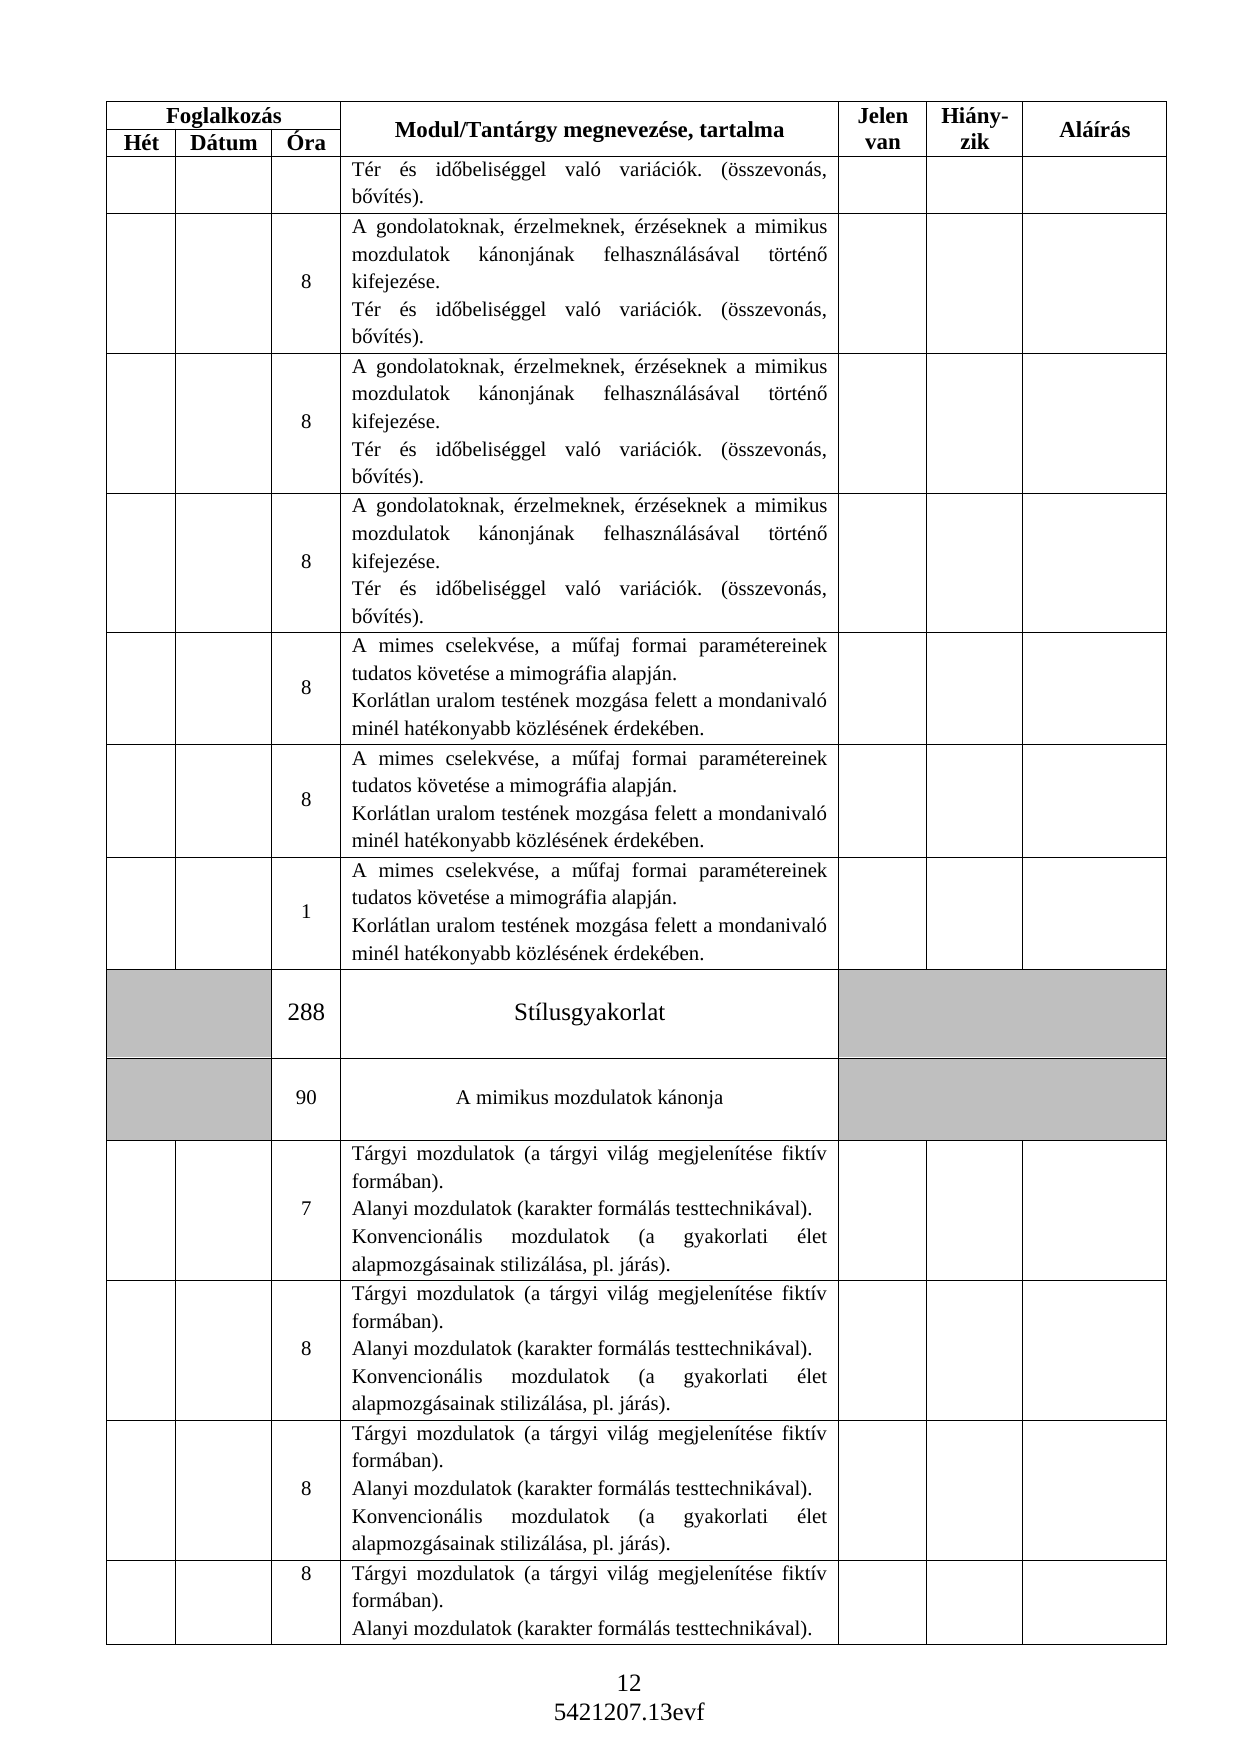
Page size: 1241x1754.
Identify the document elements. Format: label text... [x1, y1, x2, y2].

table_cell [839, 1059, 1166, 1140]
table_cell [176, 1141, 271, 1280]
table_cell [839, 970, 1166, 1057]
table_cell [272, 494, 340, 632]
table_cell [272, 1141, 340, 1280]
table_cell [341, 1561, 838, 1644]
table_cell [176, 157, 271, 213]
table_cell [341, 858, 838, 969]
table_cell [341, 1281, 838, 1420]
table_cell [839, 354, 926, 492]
table_cell Óra [272, 130, 340, 156]
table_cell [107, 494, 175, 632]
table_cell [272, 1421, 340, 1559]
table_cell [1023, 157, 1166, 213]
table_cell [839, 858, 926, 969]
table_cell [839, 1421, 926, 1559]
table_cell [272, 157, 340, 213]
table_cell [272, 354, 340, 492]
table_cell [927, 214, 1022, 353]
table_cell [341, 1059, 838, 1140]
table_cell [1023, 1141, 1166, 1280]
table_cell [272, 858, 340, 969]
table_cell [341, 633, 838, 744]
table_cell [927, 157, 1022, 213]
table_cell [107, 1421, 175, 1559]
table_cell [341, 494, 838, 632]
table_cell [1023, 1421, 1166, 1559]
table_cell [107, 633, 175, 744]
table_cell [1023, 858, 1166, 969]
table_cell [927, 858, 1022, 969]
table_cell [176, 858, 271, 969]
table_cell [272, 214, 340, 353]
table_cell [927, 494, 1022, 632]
table_cell Dátum [176, 130, 271, 156]
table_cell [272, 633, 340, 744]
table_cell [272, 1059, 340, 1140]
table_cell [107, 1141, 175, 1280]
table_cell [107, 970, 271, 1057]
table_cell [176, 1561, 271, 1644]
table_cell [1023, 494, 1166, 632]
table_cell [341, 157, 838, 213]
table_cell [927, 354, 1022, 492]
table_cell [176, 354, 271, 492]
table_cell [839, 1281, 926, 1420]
table_header Aláírás [1023, 102, 1166, 156]
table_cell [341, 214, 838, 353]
table_header Hiány- zik (fő) [927, 102, 1022, 156]
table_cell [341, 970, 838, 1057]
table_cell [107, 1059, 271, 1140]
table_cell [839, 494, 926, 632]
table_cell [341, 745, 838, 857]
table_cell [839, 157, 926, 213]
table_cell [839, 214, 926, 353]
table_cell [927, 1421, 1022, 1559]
table_cell Hét [107, 130, 175, 156]
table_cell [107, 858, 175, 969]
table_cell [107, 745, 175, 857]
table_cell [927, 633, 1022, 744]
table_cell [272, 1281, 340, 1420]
table_header Modul/Tantárgy megnevezése, tartalma [341, 102, 838, 156]
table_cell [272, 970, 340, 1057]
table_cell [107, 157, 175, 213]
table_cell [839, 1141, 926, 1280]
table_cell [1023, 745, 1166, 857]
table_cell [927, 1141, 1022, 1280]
table_header Jelen van (fő) [839, 102, 926, 156]
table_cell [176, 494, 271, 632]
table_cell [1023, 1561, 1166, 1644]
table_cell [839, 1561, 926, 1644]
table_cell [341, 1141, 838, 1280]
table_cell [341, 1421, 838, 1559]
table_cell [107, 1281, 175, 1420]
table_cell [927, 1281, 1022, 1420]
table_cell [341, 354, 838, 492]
table_header Foglalkozás [107, 102, 340, 128]
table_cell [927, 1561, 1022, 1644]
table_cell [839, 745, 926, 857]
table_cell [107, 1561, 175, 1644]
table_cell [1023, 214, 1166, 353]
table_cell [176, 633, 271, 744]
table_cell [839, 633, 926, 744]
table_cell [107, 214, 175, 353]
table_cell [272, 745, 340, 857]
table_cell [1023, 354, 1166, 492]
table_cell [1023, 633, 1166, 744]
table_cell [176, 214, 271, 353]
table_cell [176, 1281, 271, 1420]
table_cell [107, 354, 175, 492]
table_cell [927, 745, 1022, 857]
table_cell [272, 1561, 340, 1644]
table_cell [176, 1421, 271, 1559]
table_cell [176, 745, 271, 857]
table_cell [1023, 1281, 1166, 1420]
